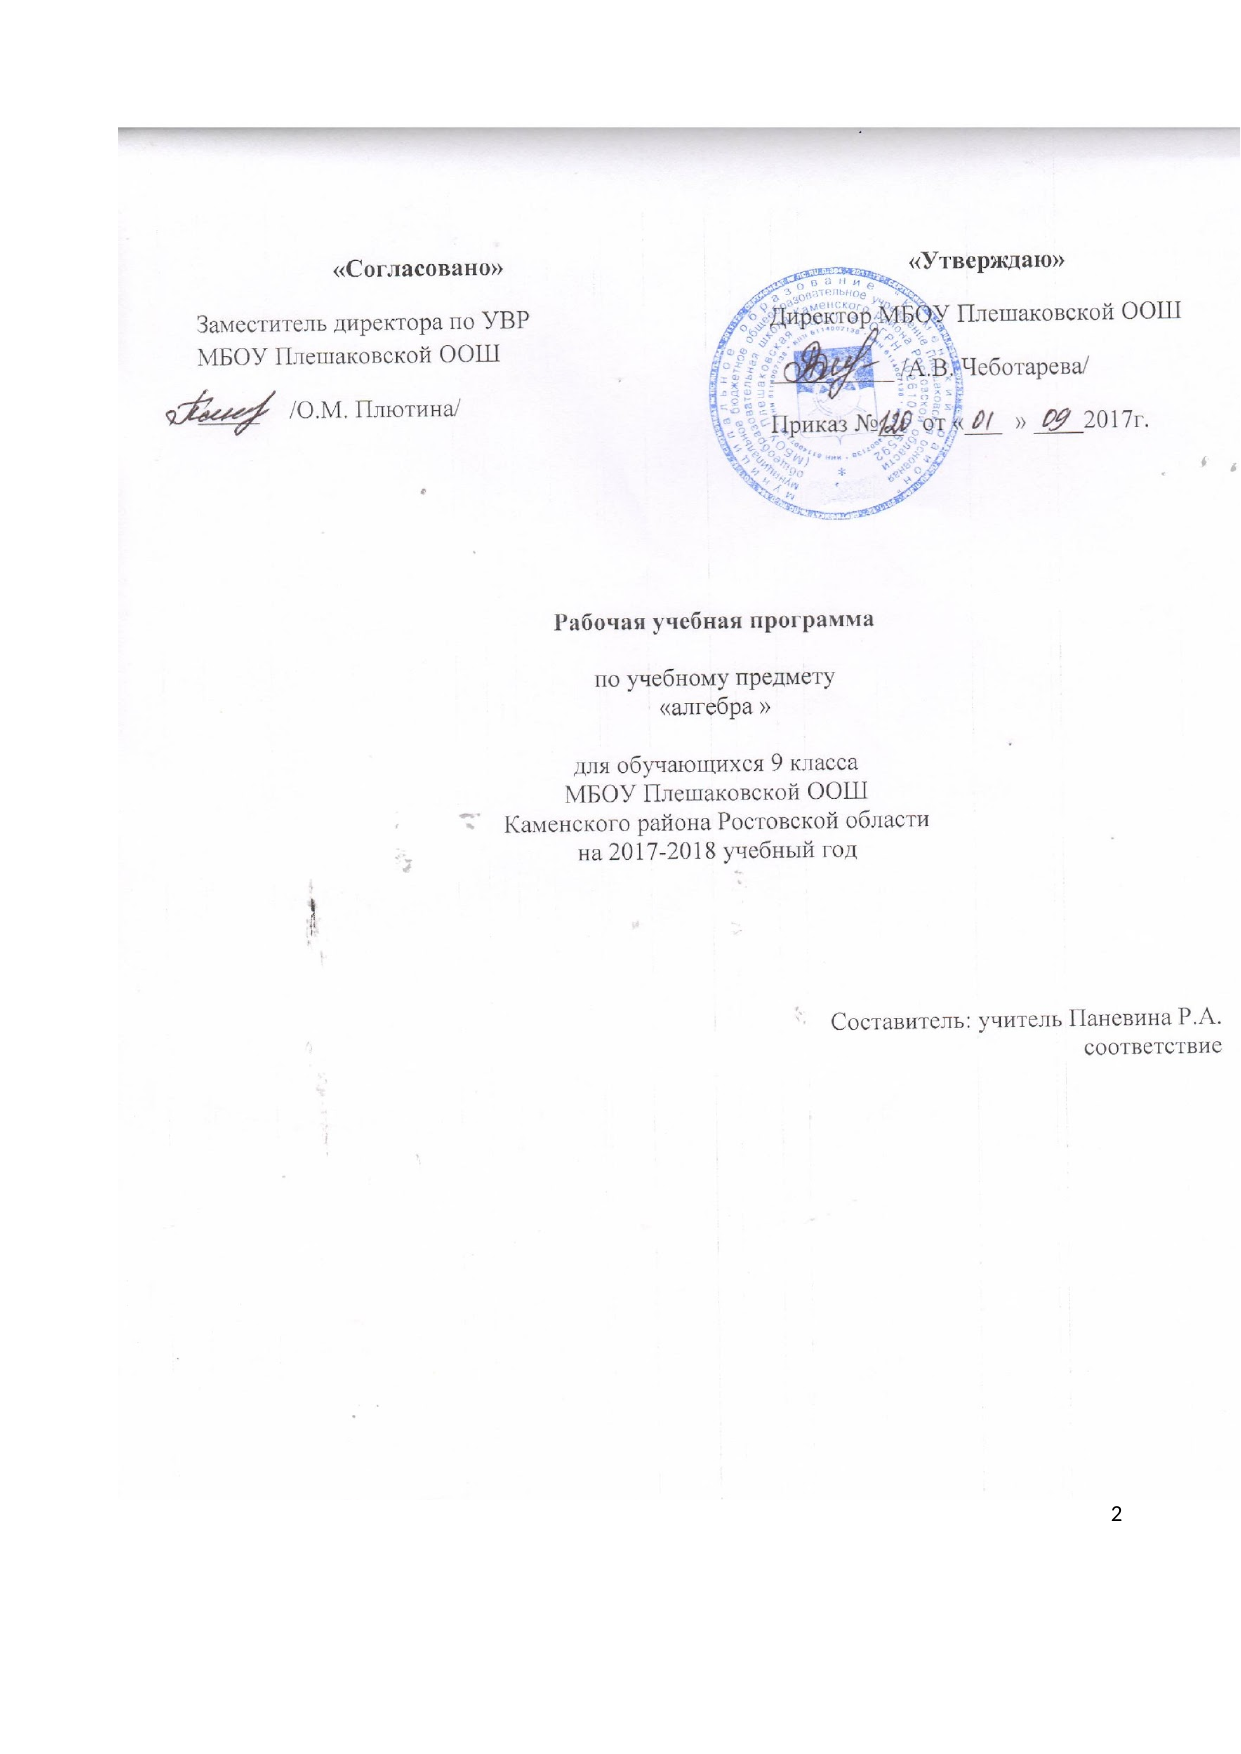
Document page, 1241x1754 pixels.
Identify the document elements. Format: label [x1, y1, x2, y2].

picture [118, 118, 1241, 1500]
